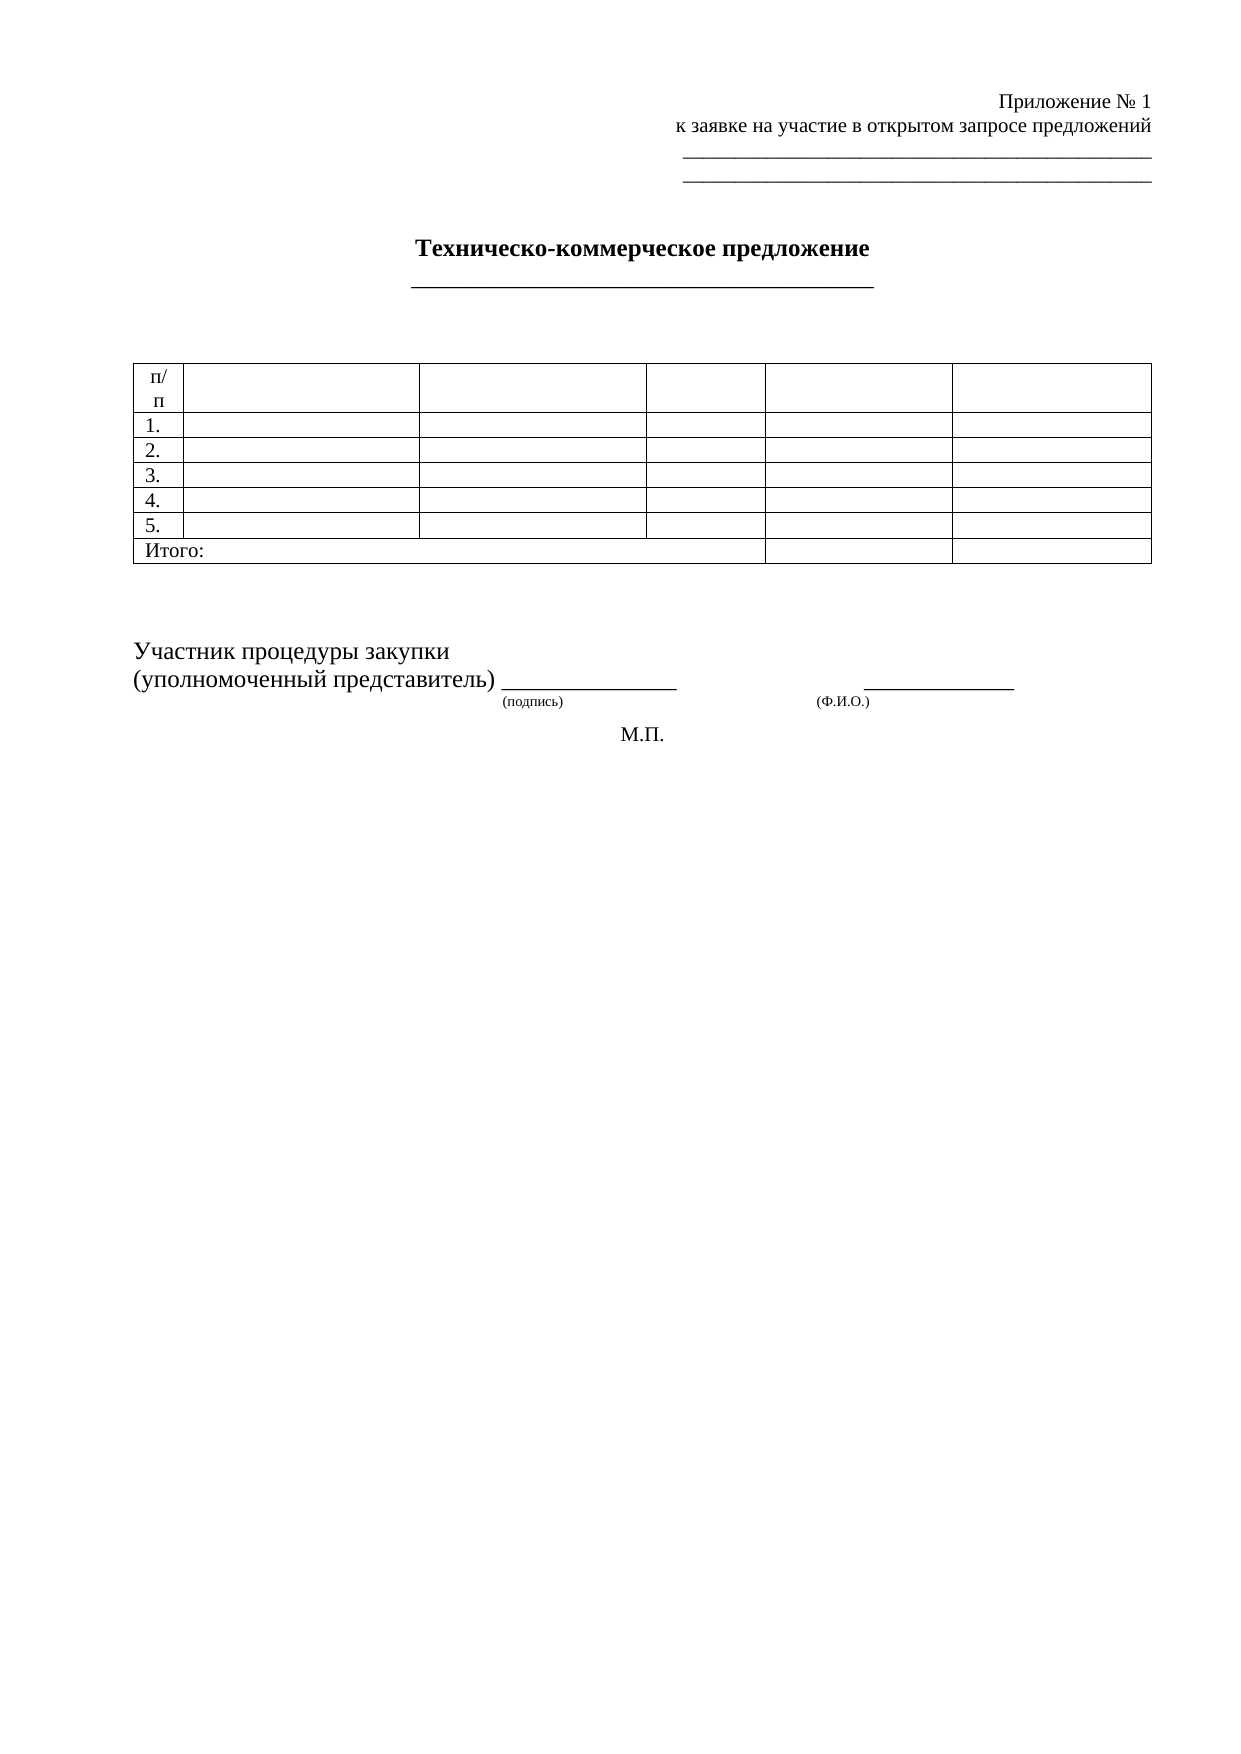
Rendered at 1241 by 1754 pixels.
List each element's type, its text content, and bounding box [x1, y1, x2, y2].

table_cell [420, 463, 646, 487]
text _____________________________________________ [133, 137, 1152, 161]
table_cell [766, 413, 952, 437]
table_cell [647, 488, 765, 512]
table_cell [420, 438, 646, 462]
table_header [953, 364, 1151, 412]
text к заявке на участие в открытом запросе предложений [133, 113, 1152, 137]
table_cell 3. [134, 463, 183, 487]
text (подпись) (Ф.И.О.) [133, 693, 1152, 722]
table_cell [420, 413, 646, 437]
table_cell [766, 463, 952, 487]
table_cell [184, 463, 419, 487]
table_cell [766, 488, 952, 512]
text _____________________________________ [133, 262, 1152, 291]
table_header [184, 364, 419, 412]
text (уполномоченный представитель) ______________ ____________ [133, 664, 1152, 693]
text М.П. [133, 722, 1152, 746]
table_cell [184, 513, 419, 537]
table_cell [647, 463, 765, 487]
table_header [647, 364, 765, 412]
table_cell [647, 413, 765, 437]
text Приложение № 1 [133, 89, 1152, 113]
table_cell [953, 413, 1151, 437]
table_cell [766, 539, 952, 562]
table_cell [420, 488, 646, 512]
table_cell 1. [134, 413, 183, 437]
text Техническо-коммерческое предложение [133, 233, 1152, 262]
table_cell [953, 488, 1151, 512]
table_cell 2. [134, 438, 183, 462]
table_cell [647, 438, 765, 462]
table_cell [647, 513, 765, 537]
table_cell 5. [134, 513, 183, 537]
table_cell [953, 513, 1151, 537]
table_cell [420, 513, 646, 537]
table_cell [953, 463, 1151, 487]
table_cell [953, 539, 1151, 562]
table_cell [184, 413, 419, 437]
table_header [766, 364, 952, 412]
text Участник процедуры закупки [133, 636, 1152, 664]
table_header [420, 364, 646, 412]
table_cell [766, 513, 952, 537]
table_cell 4. [134, 488, 183, 512]
table_cell Итого: [134, 539, 765, 562]
table_cell [766, 438, 952, 462]
table_cell [184, 488, 419, 512]
table_header п/п [134, 364, 183, 412]
text _____________________________________________ [133, 161, 1152, 185]
table_cell [184, 438, 419, 462]
table_cell [953, 438, 1151, 462]
